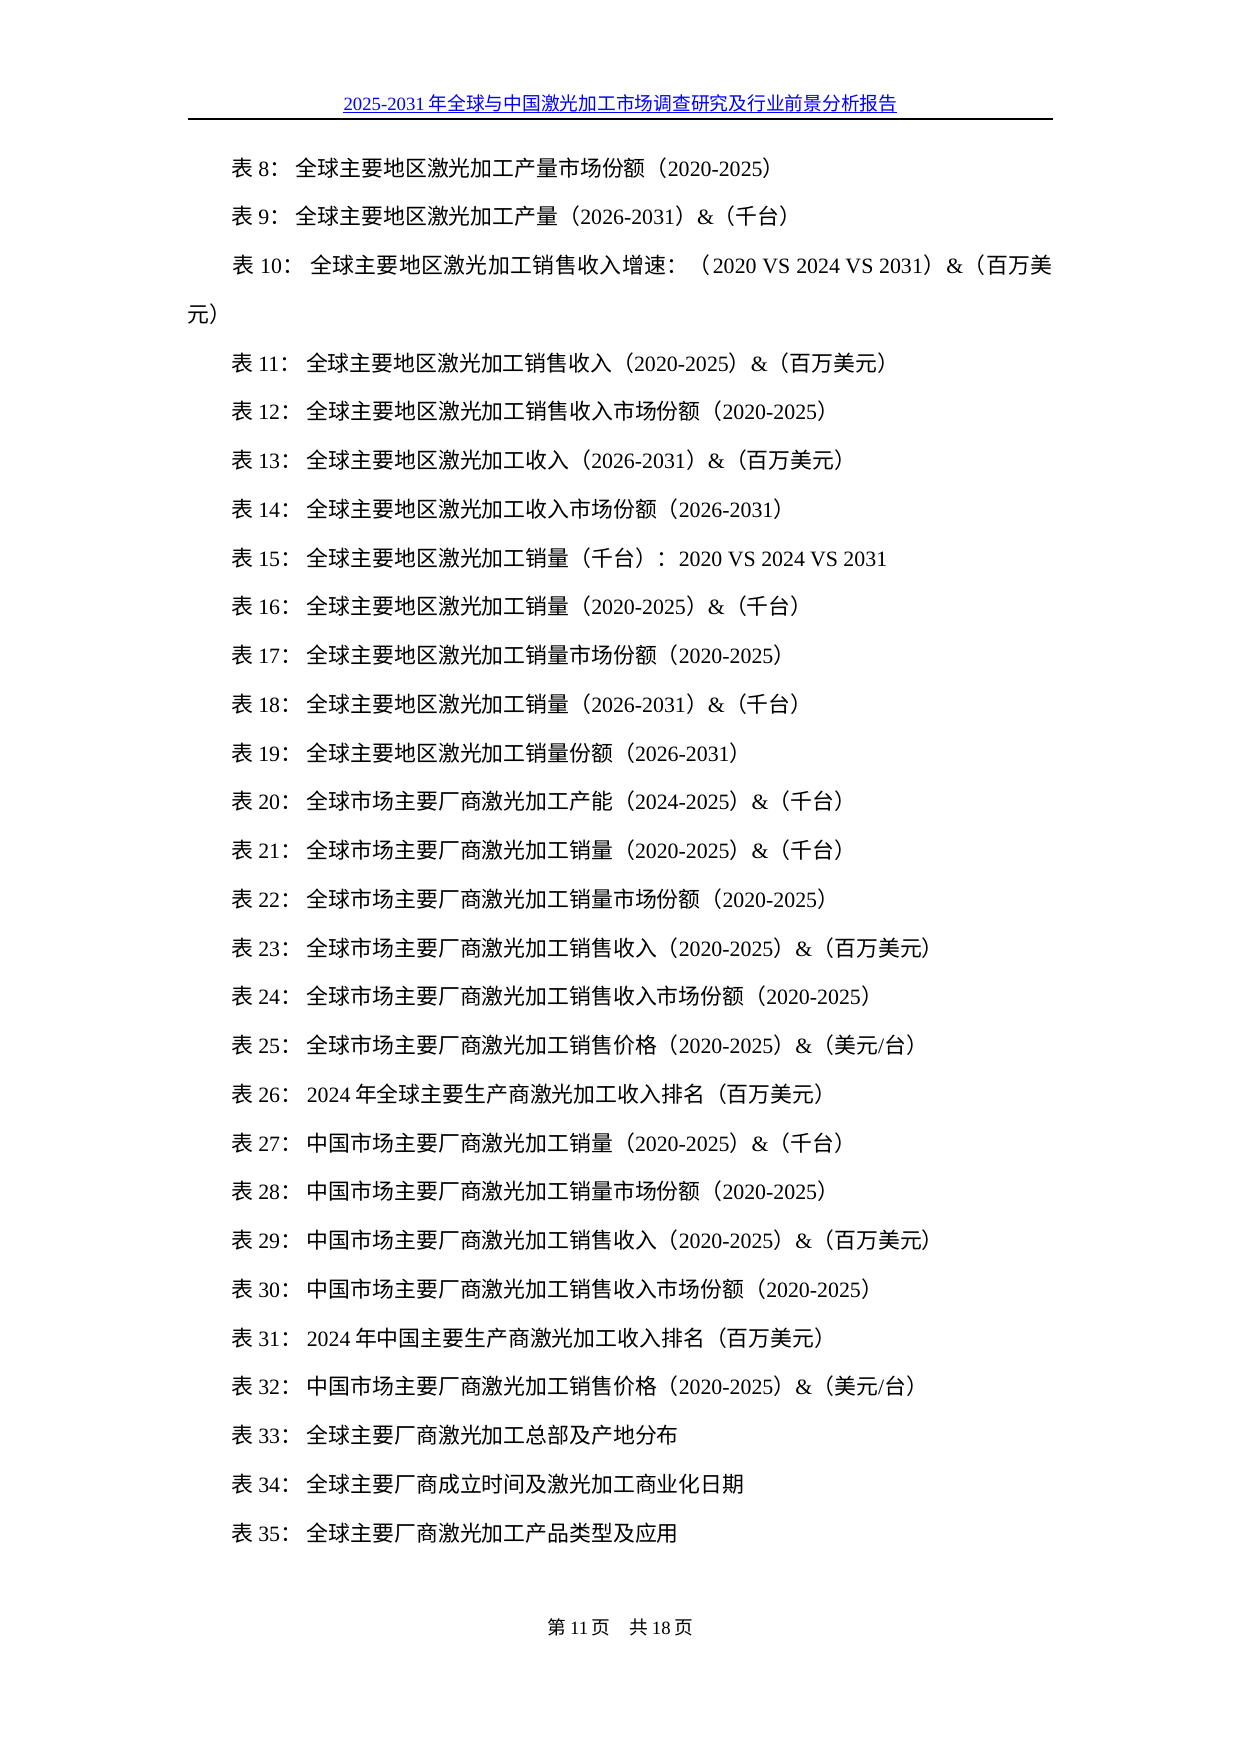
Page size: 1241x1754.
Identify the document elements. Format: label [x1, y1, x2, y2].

text [187, 150, 1053, 1548]
